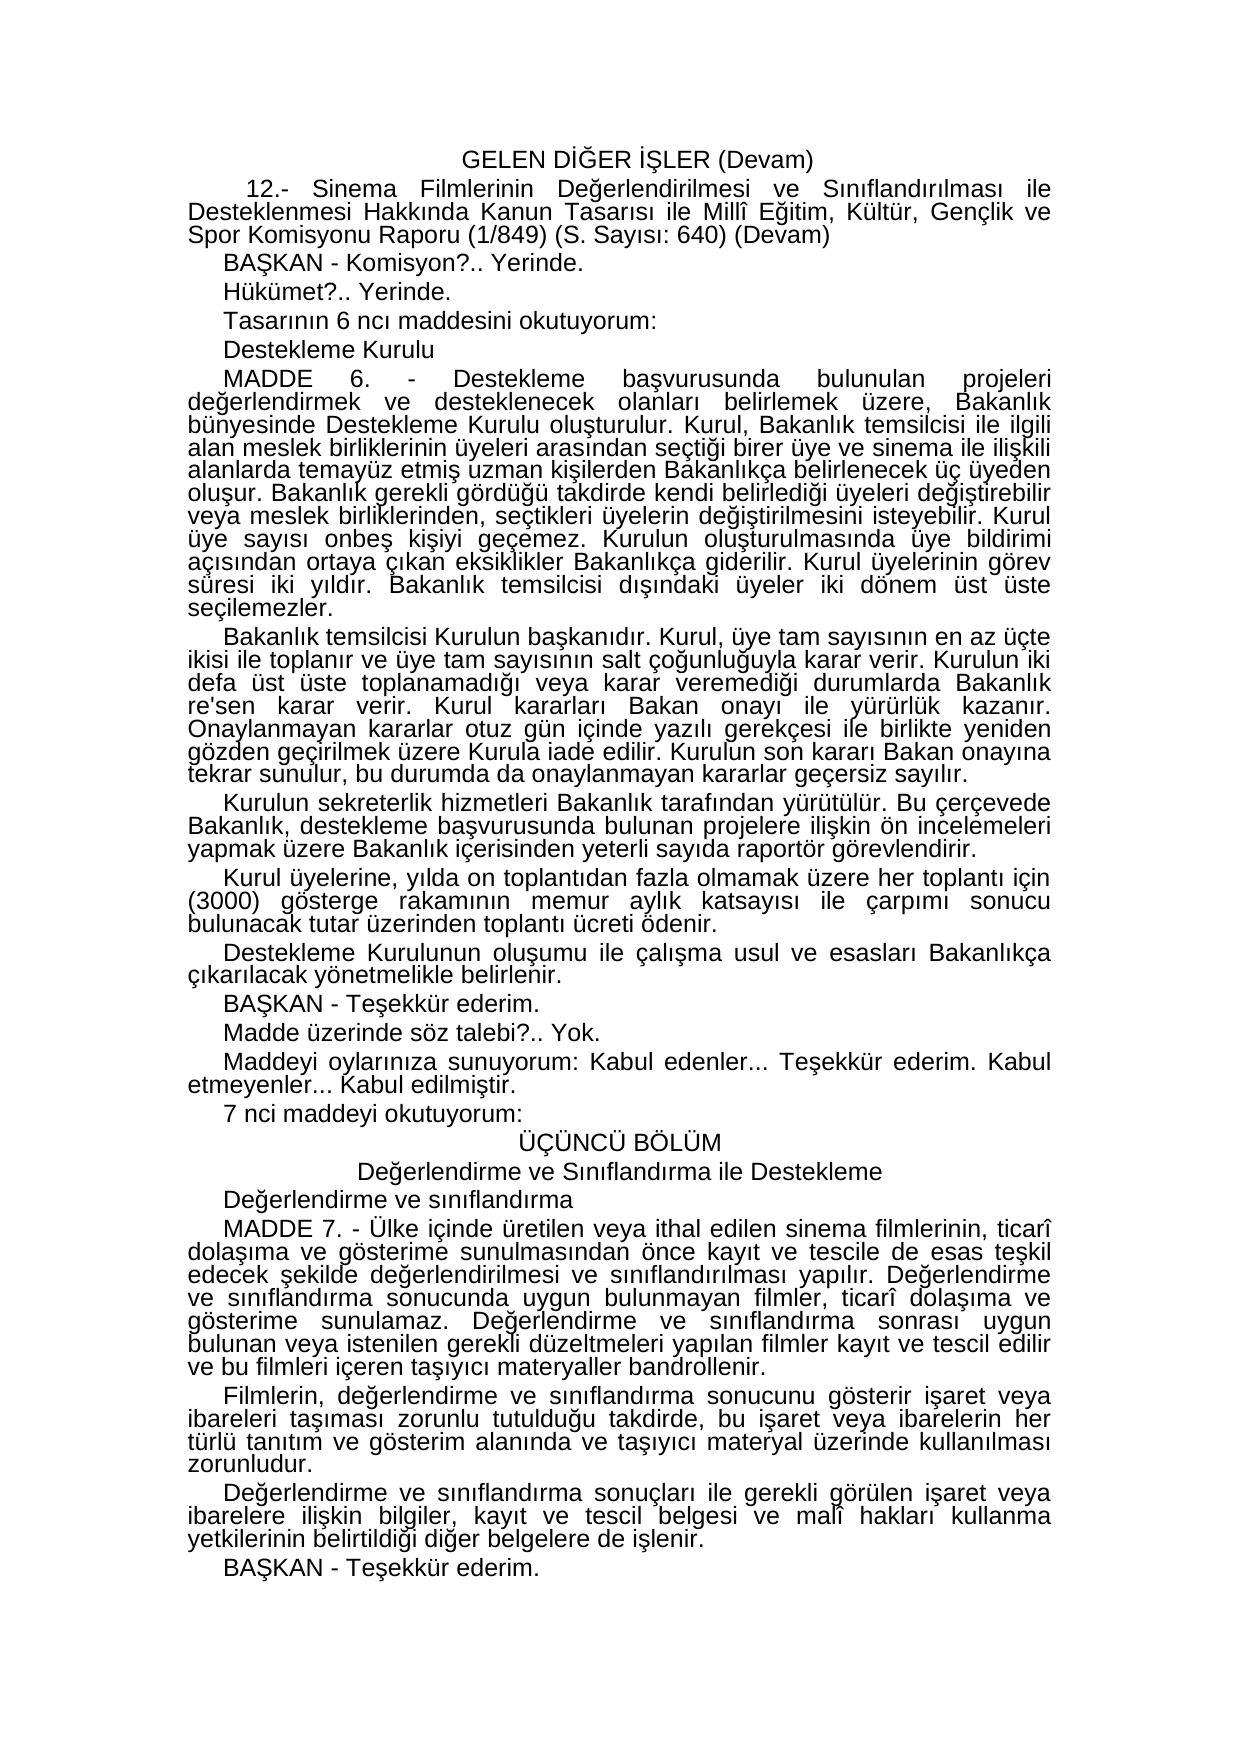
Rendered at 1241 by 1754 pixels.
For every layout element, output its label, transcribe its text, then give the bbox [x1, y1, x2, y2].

text Madde üzerinde söz talebi?.. Yok. [187, 1023, 1053, 1046]
text MADDE 7. - Ülke içinde üretilen veya ithal edilen sinema filmlerinin, ticarî dolaşıma ve gösterime sunulmasından önce kayıt ve tescile de esas teşkil edecek şekilde değerlendirilmesi ve sınıflandırılması yapılır. Değerlendirme ve sınıflandırma sonucunda uygun bulunmayan filmler, ticarî dolaşıma ve gösterime sunulamaz. Değerlendirme ve sınıflandırma sonrası uygun bulunan veya istenilen gerekli düzeltmeleri yapılan filmler kayıt ve tescil edilir ve bu filmleri içeren taşıyıcı materyaller bandrollenir. [187, 1219, 1053, 1380]
text Hükümet?.. Yerinde. [187, 282, 1053, 305]
text Filmlerin, değerlendirme ve sınıflandırma sonucunu gösterir işaret veya ibareleri taşıması zorunlu tutulduğu takdirde, bu işaret veya ibarelerin her türlü tanıtım ve gösterim alanında ve taşıyıcı materyal üzerinde kullanılması zorunludur. [187, 1386, 1053, 1477]
text Değerlendirme ve Sınıflandırma ile Destekleme [187, 1162, 1053, 1184]
text Maddeyi oylarınıza sunuyorum: Kabul edenler... Teşekkür ederim. Kabul etmeyenler... Kabul edilmiştir. [187, 1052, 1053, 1098]
text 12.- Sinema Filmlerinin Değerlendirilmesi ve Sınıflandırılması ile Desteklenmesi Hakkında Kanun Tasarısı ile Millî Eğitim, Kültür, Gençlik ve Spor Komisyonu Raporu (1/849) (S. Sayısı: 640) (Devam) [187, 179, 1053, 248]
text GELEN DİĞER İŞLER (Devam) [808, 150, 1053, 173]
text GELEN DİĞER İŞLER (Devam) [187, 150, 723, 173]
text BAŞKAN - Teşekkür ederim. [187, 994, 1053, 1017]
text ÜÇÜNCÜ BÖLÜM [187, 1133, 1053, 1156]
text Kurul üyelerine, yılda on toplantıdan fazla olmamak üzere her toplantı için (3000) gösterge rakamının memur aylık katsayısı ile çarpımı sonucu bulunacak tutar üzerinden toplantı ücreti ödenir. [187, 868, 1053, 937]
text Değerlendirme ve sınıflandırma [187, 1191, 1053, 1213]
text Değerlendirme ve sınıflandırma sonuçları ile gerekli görülen işaret veya ibarelere ilişkin bilgiler, kayıt ve tescil belgesi ve malî hakları kullanma yetkilerinin belirtildiği diğer belgelere de işlenir. [187, 1483, 1053, 1552]
text 7 nci maddeyi okutuyorum: [187, 1104, 1053, 1127]
text Kurulun sekreterlik hizmetleri Bakanlık tarafından yürütülür. Bu çerçevede Bakanlık, destekleme başvurusunda bulunan projelere ilişkin ön incelemeleri yapmak üzere Bakanlık içerisinden yeterli sayıda raportör görevlendirir. [187, 793, 1053, 862]
text Bakanlık temsilcisi Kurulun başkanıdır. Kurul, üye tam sayısının en az üçte ikisi ile toplanır ve üye tam sayısının salt çoğunluğuyla karar verir. Kurulun iki defa üst üste toplanamadığı veya karar veremediği durumlarda Bakanlık re'sen karar verir. Kurul kararları Bakan onayı ile yürürlük kazanır. Onaylanmayan kararlar otuz gün içinde yazılı gerekçesi ile birlikte yeniden gözden geçirilmek üzere Kurula iade edilir. Kurulun son kararı Bakan onayına tekrar sunulur, bu durumda da onaylanmayan kararlar geçersiz sayılır. [187, 627, 1053, 787]
text GELEN DİĞER İŞLER (Devam) [721, 150, 810, 173]
text BAŞKAN - Komisyon?.. Yerinde. [187, 253, 1053, 276]
text MADDE 6. - Destekleme başvurusunda bulunulan projeleri değerlendirmek ve desteklenecek olanları belirlemek üzere, Bakanlık bünyesinde Destekleme Kurulu oluşturulur. Kurul, Bakanlık temsilcisi ile ilgili alan meslek birliklerinin üyeleri arasından seçtiği birer üye ve sinema ile ilişkili alanlarda temayüz etmiş uzman kişilerden Bakanlıkça belirlenecek üç üyeden oluşur. Bakanlık gerekli gördüğü takdirde kendi belirlediği üyeleri değiştirebilir veya meslek birliklerinden, seçtikleri üyelerin değiştirilmesini isteyebilir. Kurul üye sayısı onbeş kişiyi geçemez. Kurulun oluşturulmasında üye bildirimi açısından ortaya çıkan eksiklikler Bakanlıkça giderilir. Kurul üyelerinin görev süresi iki yıldır. Bakanlık temsilcisi dışındaki üyeler iki dönem üst üste seçilemezler. [187, 369, 1053, 621]
text Destekleme Kurulu [187, 340, 1053, 363]
text BAŞKAN - Teşekkür ederim. [187, 1558, 1053, 1581]
text Destekleme Kurulunun oluşumu ile çalışma usul ve esasları Bakanlıkça çıkarılacak yönetmelikle belirlenir. [187, 943, 1053, 988]
text Tasarının 6 ncı maddesini okutuyorum: [187, 311, 1053, 334]
